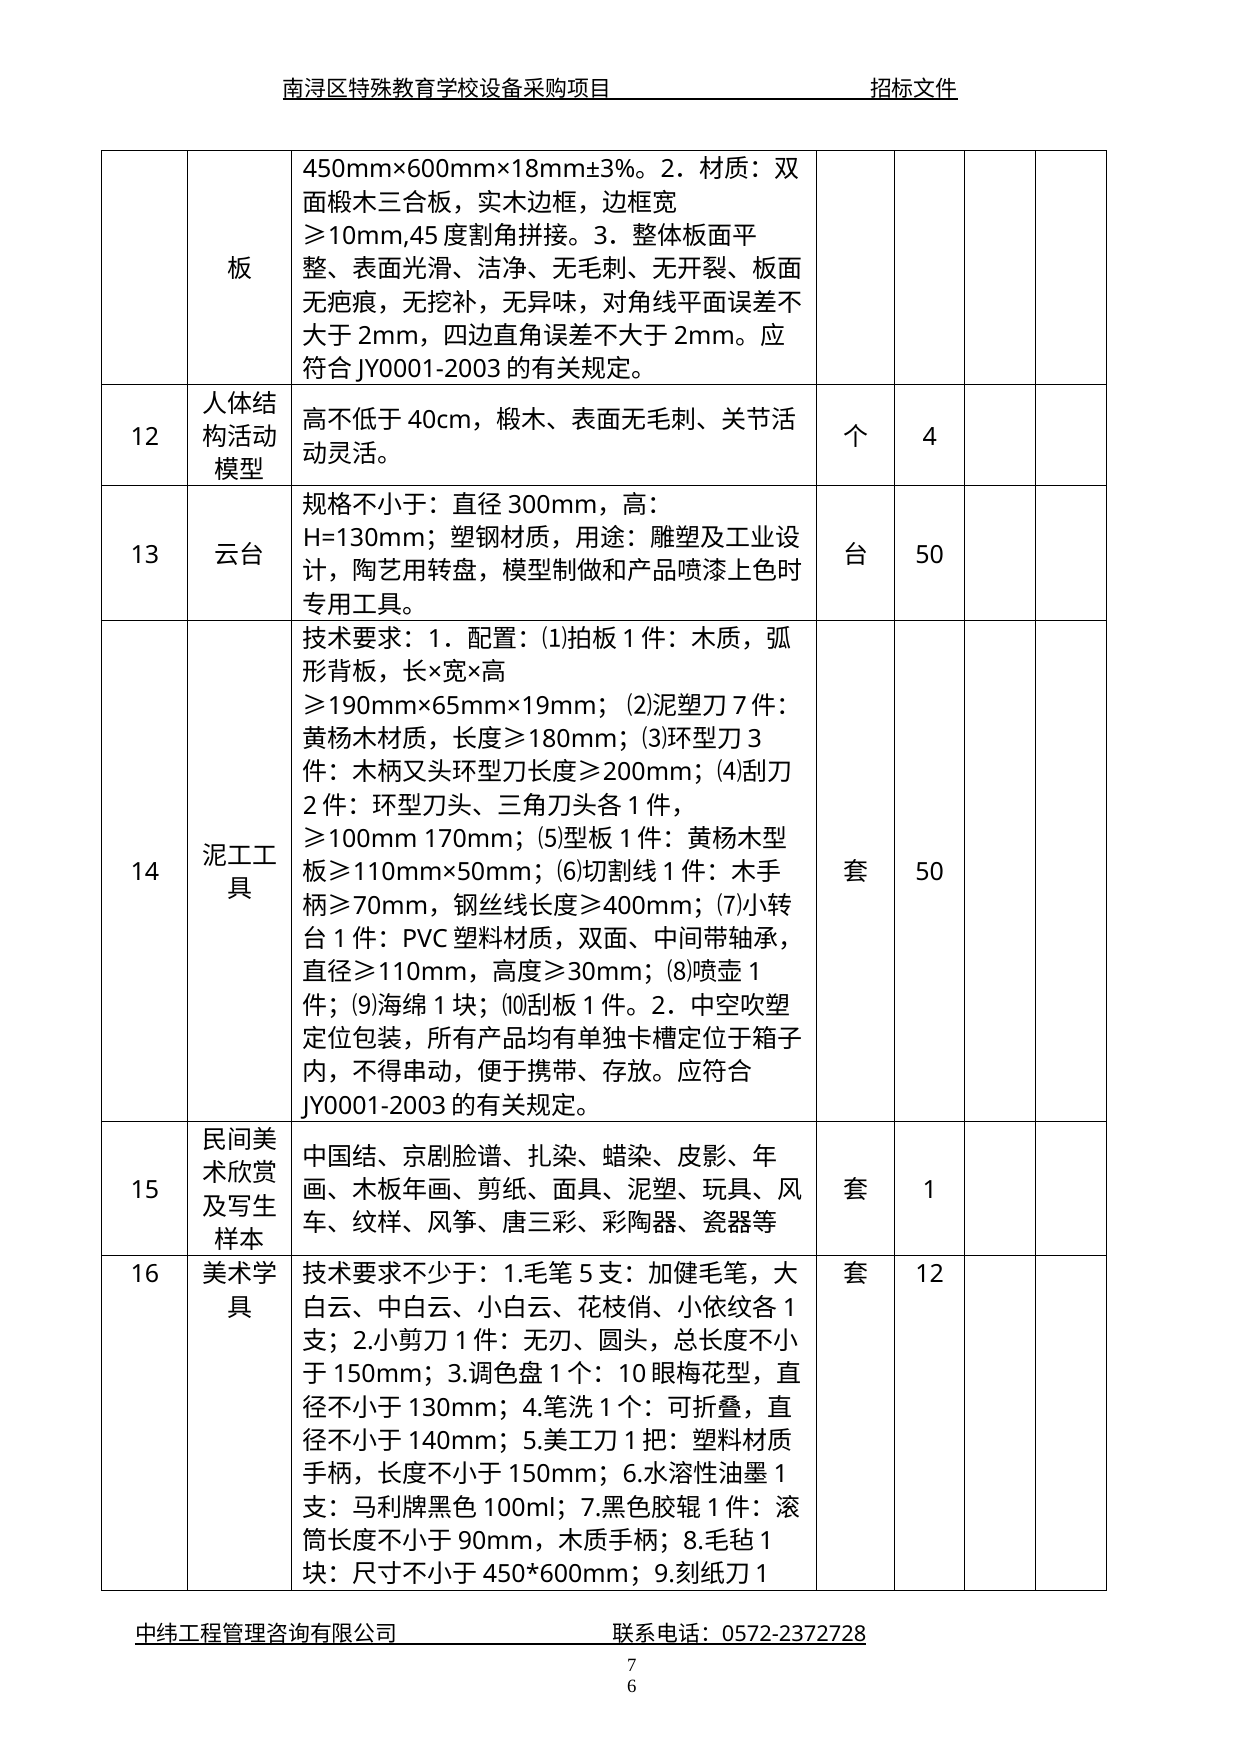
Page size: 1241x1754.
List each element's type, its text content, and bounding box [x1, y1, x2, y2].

table_cell [965, 486, 1035, 620]
table_cell 12 [895, 1256, 964, 1589]
table_cell 云台 [188, 486, 291, 620]
table_cell [1036, 621, 1106, 1121]
table_cell 美术学具 [188, 1256, 291, 1589]
table_cell 15 [102, 1122, 187, 1255]
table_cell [292, 1256, 816, 1589]
table_cell 规格不小于：直径300mm，高：H=130mm；塑钢材质，用途：雕塑及工业设计，陶艺用转盘，模型制做和产品喷漆上色时专用工具。 [292, 486, 816, 620]
table_cell [965, 1122, 1035, 1255]
table_cell [1036, 1122, 1106, 1255]
table_cell [1036, 486, 1106, 620]
table_cell [1036, 1256, 1106, 1589]
table_cell 写生画板 [188, 151, 291, 384]
table_cell 1 [895, 1122, 964, 1255]
table_cell 14 [102, 621, 187, 1121]
table_cell 台 [817, 486, 894, 620]
table_cell [965, 621, 1035, 1121]
table_cell 技术要求：1．配置：⑴拍板1件：木质，弧形背板，长×宽×高≥190mm×65mm×19mm； ⑵泥塑刀7件：黄杨木材质，长度≥180mm；⑶环型刀3件：木柄又头环型刀长度≥200mm；⑷刮刀2件：环型刀头、三角刀头各1件，≥100mm 170mm；⑸型板1件：黄杨木型板≥110mm×50mm；⑹切割线1件：木手柄≥70mm，钢丝线长度≥400mm；⑺小转台1件：PVC塑料材质，双面、中间带轴承，直径≥110mm，高度≥30mm；⑻喷壶1件；⑼海绵1块；⑽刮板1件。2．中空吹塑定位包装，所有产品均有单独卡槽定位于箱子内，不得串动，便于携带、存放。应符合JY0001-2003的有关规定。 [292, 621, 816, 1121]
table_cell 套 [817, 1122, 894, 1255]
table_cell 民间美术欣赏及写生样本 [188, 1122, 291, 1255]
table_cell 泥工工具 [188, 621, 291, 1121]
table_cell [965, 1256, 1035, 1589]
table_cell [292, 151, 816, 384]
table_cell 11 [102, 151, 187, 384]
table_cell 13 [102, 486, 187, 620]
table_cell 50 [895, 621, 964, 1121]
table_cell [965, 151, 1035, 384]
table_cell 中国结、京剧脸谱、扎染、蜡染、皮影、年画、木板年画、剪纸、面具、泥塑、玩具、风车、纹样、风筝、唐三彩、彩陶器、瓷器等 [292, 1122, 816, 1255]
table_cell 16 [102, 1256, 187, 1589]
table_cell 套 [817, 621, 894, 1121]
table_cell [1036, 151, 1106, 384]
table_cell [1036, 385, 1106, 485]
table_cell 人体结构活动模型 [188, 385, 291, 485]
table_cell 4 [895, 385, 964, 485]
table_cell 8 [895, 151, 964, 384]
table_cell 个 [817, 385, 894, 485]
table_cell 套 [817, 1256, 894, 1589]
table_cell 高不低于40cm，椴木、表面无毛刺、关节活动灵活。 [292, 385, 816, 485]
table_cell 12 [102, 385, 187, 485]
table_cell [965, 385, 1035, 485]
table_cell 50 [895, 486, 964, 620]
table_cell 块 [817, 151, 894, 384]
